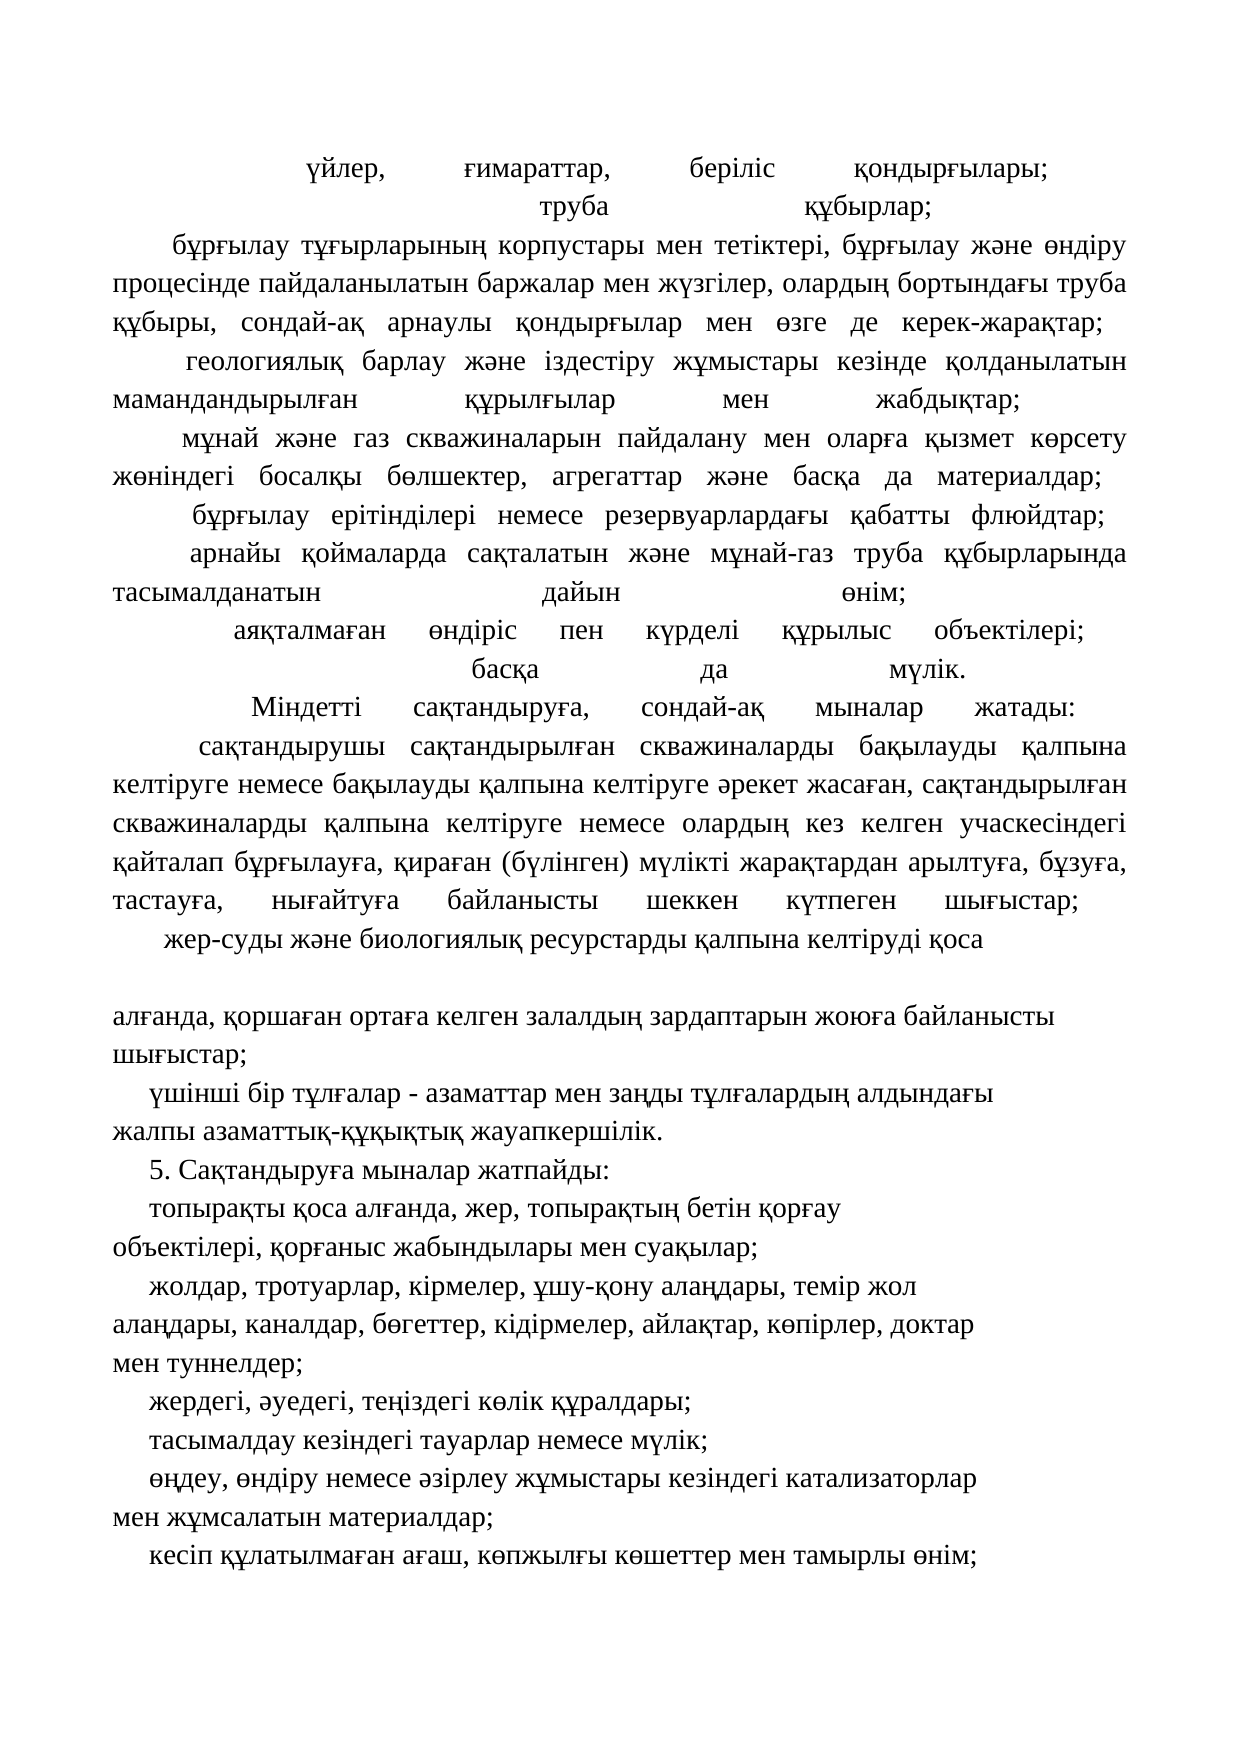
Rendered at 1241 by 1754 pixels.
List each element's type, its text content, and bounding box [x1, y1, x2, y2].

text тасымалдау кезiндегi тауарлар немесе мүлiк; [112, 1422, 1128, 1455]
text алаңдары, каналдар, бөгеттер, кiдiрмелер, айлақтар, көпiрлер, доктар [112, 1306, 1128, 1340]
text жердегi, әуедегi, теңiздегi көлiк құралдары; [112, 1383, 1128, 1417]
text жалпы азаматтық-құқықтық жауапкершiлiк. [112, 1113, 1128, 1147]
text алғанда, қоршаған ортаға келген залалдың зардаптарын жоюға байланысты [112, 998, 1128, 1031]
text объектiлерi, қорғаныс жабындылары мен суақылар; [112, 1229, 1128, 1263]
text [112, 150, 1128, 954]
text кесiп құлатылмаған ағаш, көпжылғы көшеттер мен тамырлы өнiм; [112, 1537, 1128, 1571]
text топырақты қоса алғанда, жер, топырақтың бетiн қорғау [112, 1191, 1128, 1224]
text мен туннелдер; [112, 1345, 1128, 1378]
text жолдар, тротуарлар, кiрмелер, ұшу-қону алаңдары, темiр жол [112, 1268, 1128, 1301]
text 5. Сақтандыруға мыналар жатпайды: [112, 1152, 1128, 1186]
text үшiншi бiр тұлғалар - азаматтар мен заңды тұлғалардың алдындағы [112, 1075, 1128, 1108]
text шығыстар; [112, 1036, 1128, 1070]
text мен жұмсалатын материалдар; [112, 1499, 1128, 1532]
text өңдеу, өндiру немесе әзiрлеу жұмыстары кезiндегi катализаторлар [112, 1460, 1128, 1494]
